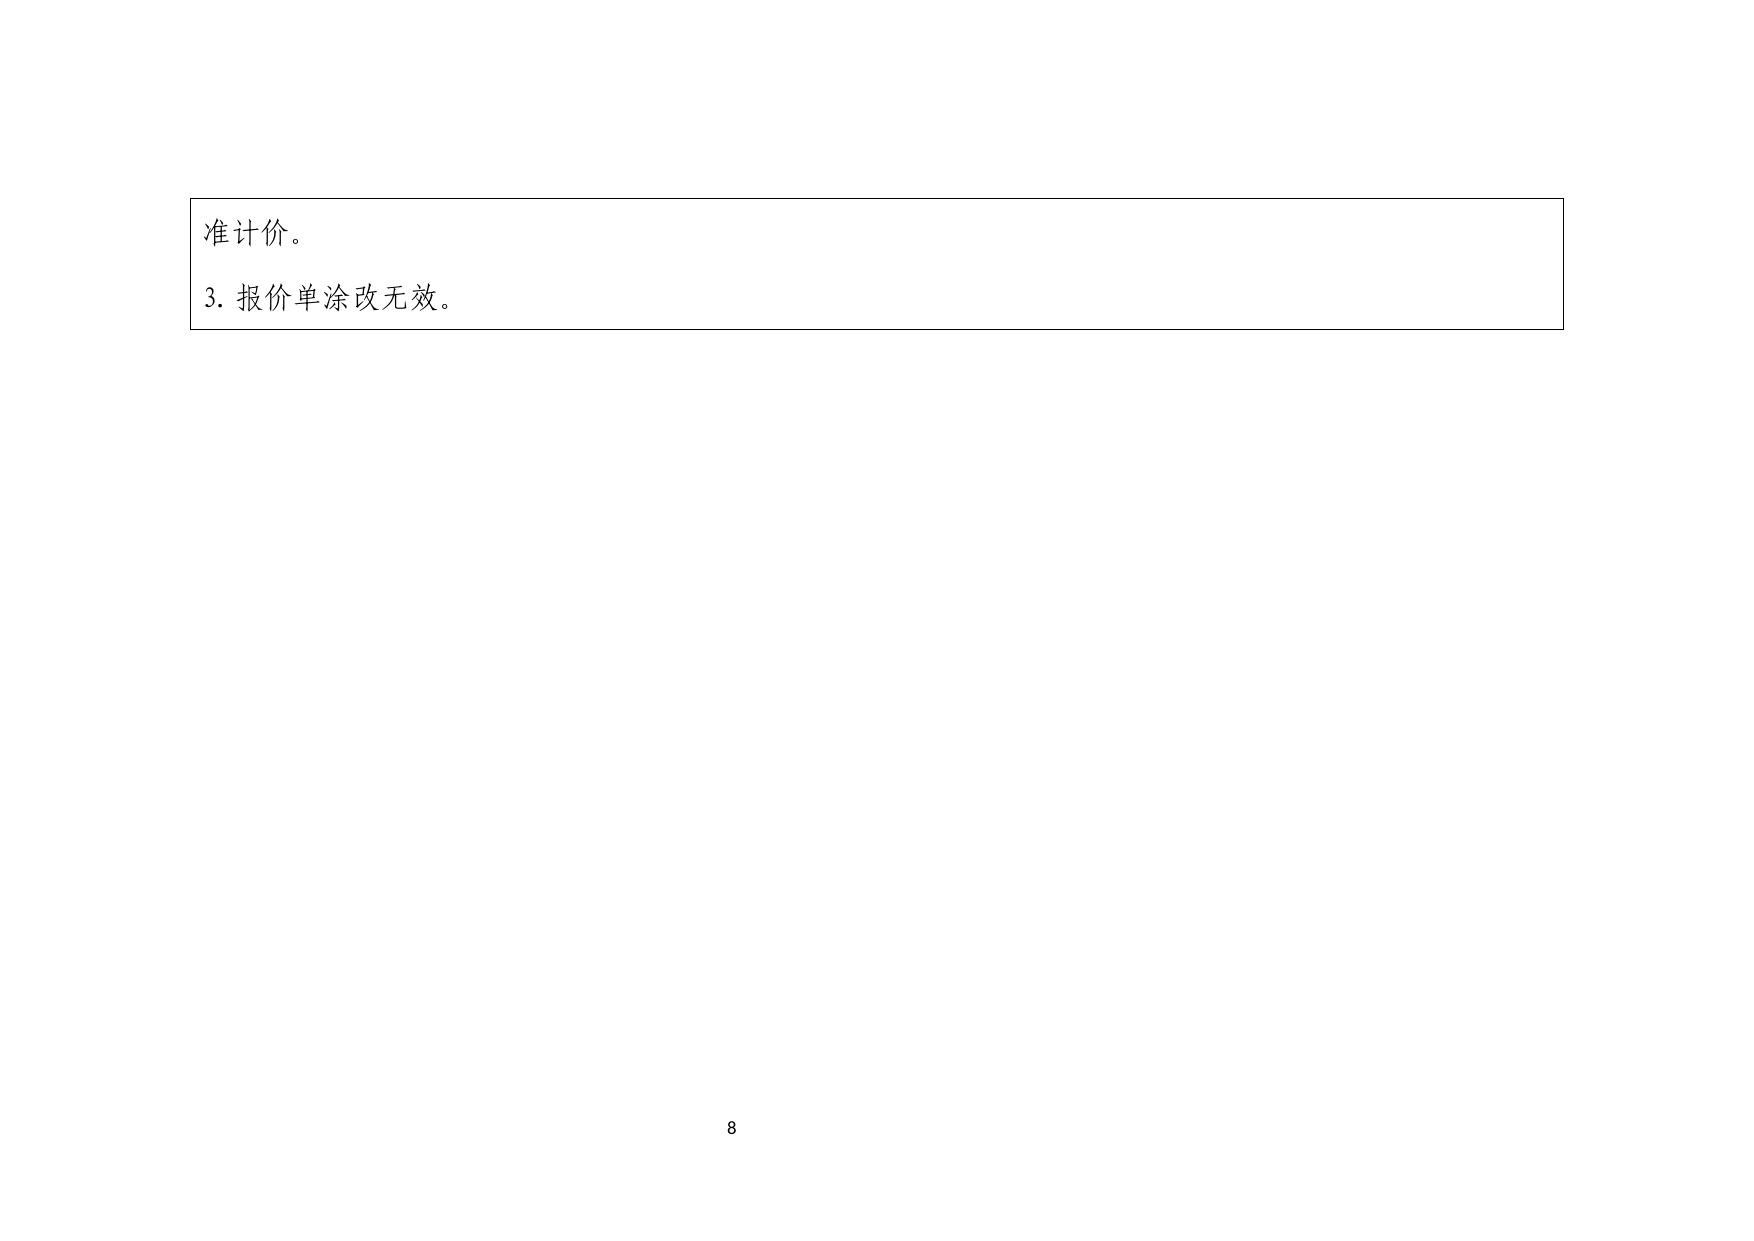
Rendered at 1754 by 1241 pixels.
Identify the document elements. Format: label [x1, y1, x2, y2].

table_cell [191, 199, 1563, 329]
